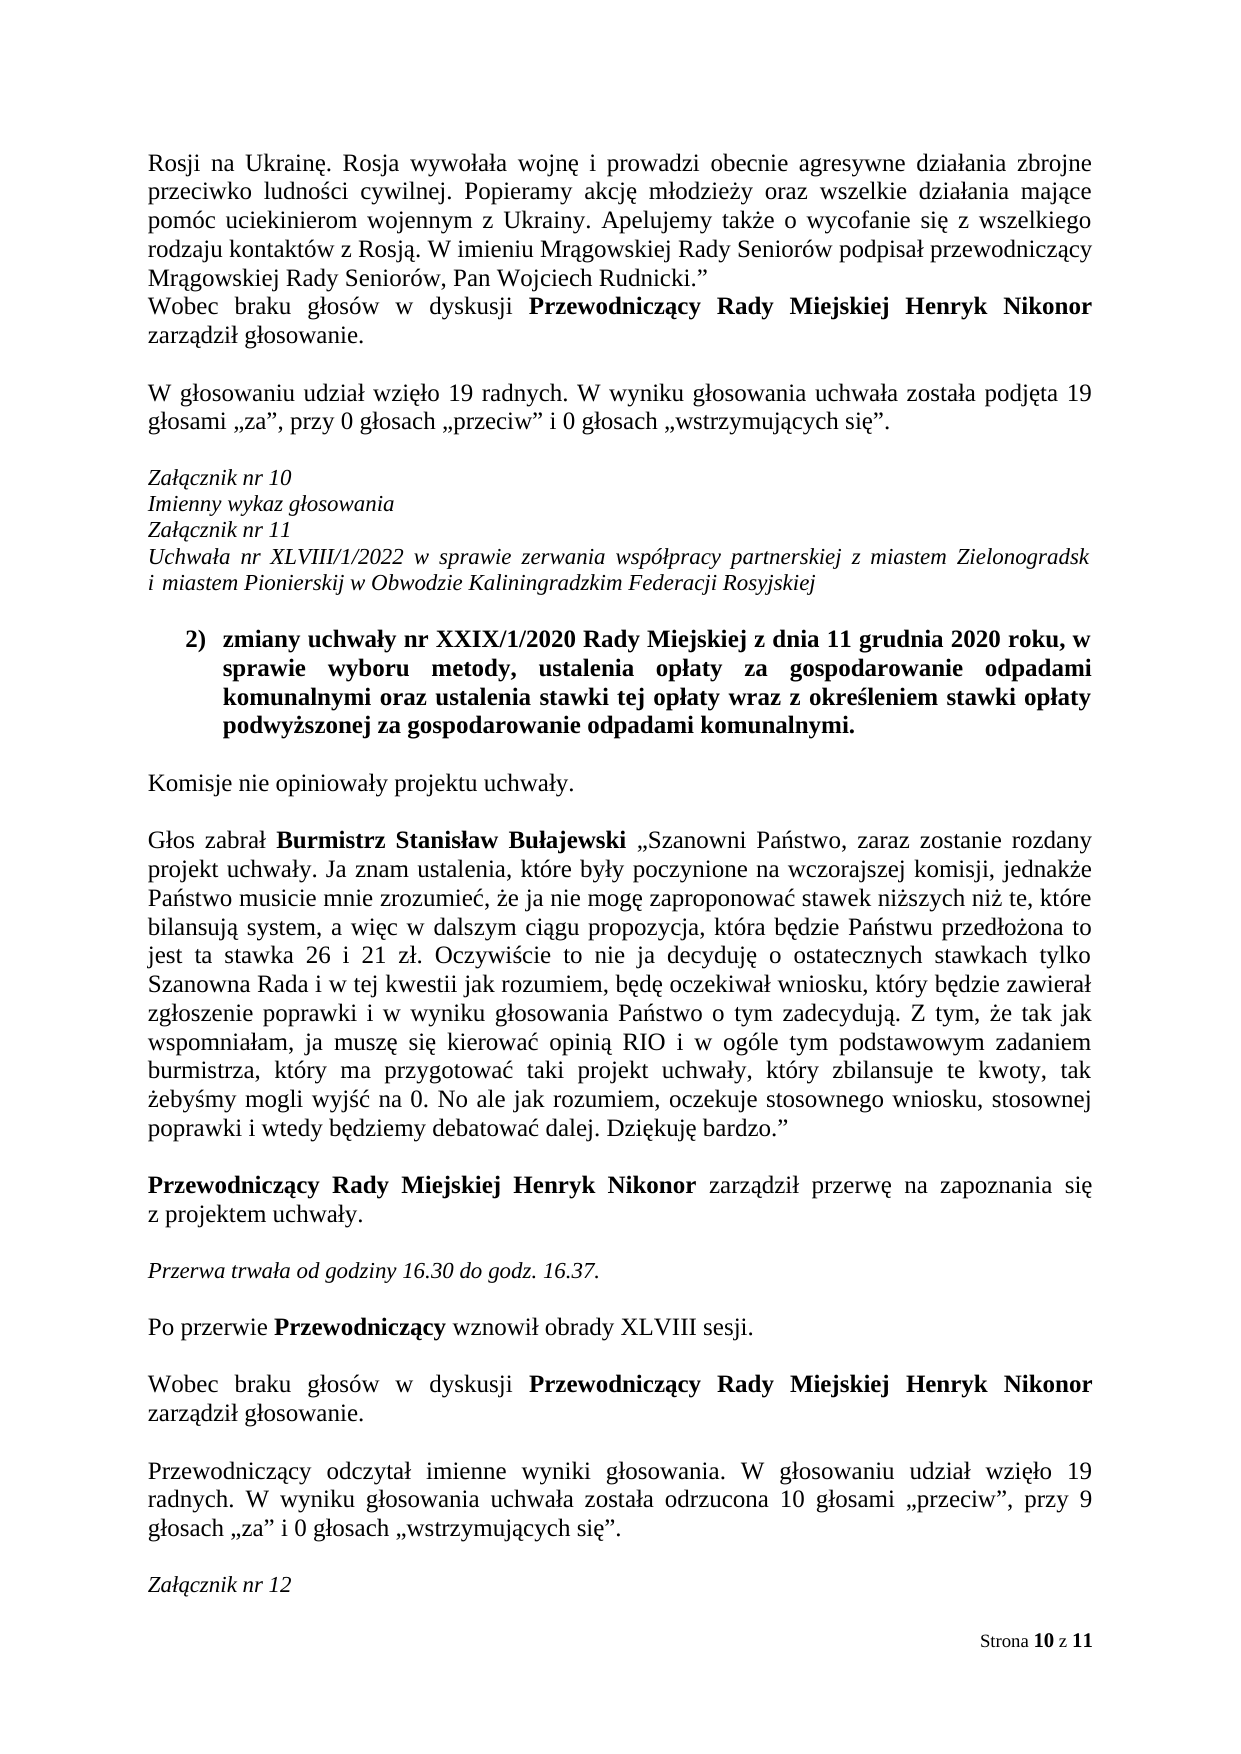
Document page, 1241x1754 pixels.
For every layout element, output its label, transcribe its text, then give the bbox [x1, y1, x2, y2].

text Wobec braku głosów w dyskusji Przewodniczący Rady Miejskiej Henryk Nikonor zarządził głosowanie. [148, 291, 1093, 349]
text Po przerwie Przewodniczący wznowił obrady XLVIII sesji. [148, 1312, 1093, 1341]
list zmiany uchwały nr XXIX/1/2020 Rady Miejskiej z dnia 11 grudnia 2020 roku, w sprawie wyboru metody, ustalenia opłaty za gospodarowanie odpadami komunalnymi oraz ustalenia stawki tej opłaty wraz z określeniem stawki opłaty podwyższonej za gospodarowanie odpadami komunalnymi. [185, 624, 1093, 739]
text Załącznik nr 11 [148, 517, 1093, 543]
text Przewodniczący odczytał imienne wyniki głosowania. W głosowaniu udział wzięło 19 radnych. W wyniku głosowania uchwała została odrzucona 10 głosami „przeciw”, przy 9 głosach „za” i 0 głosach „wstrzymujących się”. [148, 1456, 1093, 1542]
text Głos zabrał Burmistrz Stanisław Bułajewski „Szanowni Państwo, zaraz zostanie rozdany projekt uchwały. Ja znam ustalenia, które były poczynione na wczorajszej komisji, jednakże Państwo musicie mnie zrozumieć, że ja nie mogę zaproponować stawek niższych niż te, które bilansują system, a więc w dalszym ciągu propozycja, która będzie Państwu przedłożona to jest ta stawka 26 i 21 zł. Oczywiście to nie ja decyduję o ostatecznych stawkach tylko Szanowna Rada i w tej kwestii jak rozumiem, będę oczekiwał wniosku, który będzie zawierał zgłoszenie poprawki i w wyniku głosowania Państwo o tym zadecydują. Z tym, że tak jak wspomniałam, ja muszę się kierować opinią RIO i w ogóle tym podstawowym zadaniem burmistrza, który ma przygotować taki projekt uchwały, który zbilansuje te kwoty, tak żebyśmy mogli wyjść na 0. No ale jak rozumiem, oczekuje stosownego wniosku, stosownej poprawki i wtedy będziemy debatować dalej. Dziękuję bardzo.” [148, 826, 1093, 1142]
text Załącznik nr 12 [148, 1571, 1093, 1597]
text Wobec braku głosów w dyskusji Przewodniczący Rady Miejskiej Henryk Nikonor zarządził głosowanie. [148, 1369, 1093, 1427]
text Komisje nie opiniowały projektu uchwały. [148, 768, 1093, 797]
text Przewodniczący Rady Miejskiej Henryk Nikonor zarządził przerwę na zapoznania się z projektem uchwały. [148, 1171, 1093, 1228]
text Uchwała nr XLVIII/1/2022 w sprawie zerwania współpracy partnerskiej z miastem Zielonogradsk i miastem Pionierskij w Obwodzie Kaliningradzkim Federacji Rosyjskiej [148, 543, 1093, 596]
text Przerwa trwała od godziny 16.30 do godz. 16.37. [148, 1257, 1093, 1283]
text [148, 148, 1093, 291]
text Imienny wykaz głosowania [148, 490, 1093, 517]
text Załącznik nr 10 [148, 464, 1093, 490]
text W głosowaniu udział wzięło 19 radnych. W wyniku głosowania uchwała została podjęta 19 głosami „za”, przy 0 głosach „przeciw” i 0 głosach „wstrzymujących się”. [148, 378, 1093, 435]
